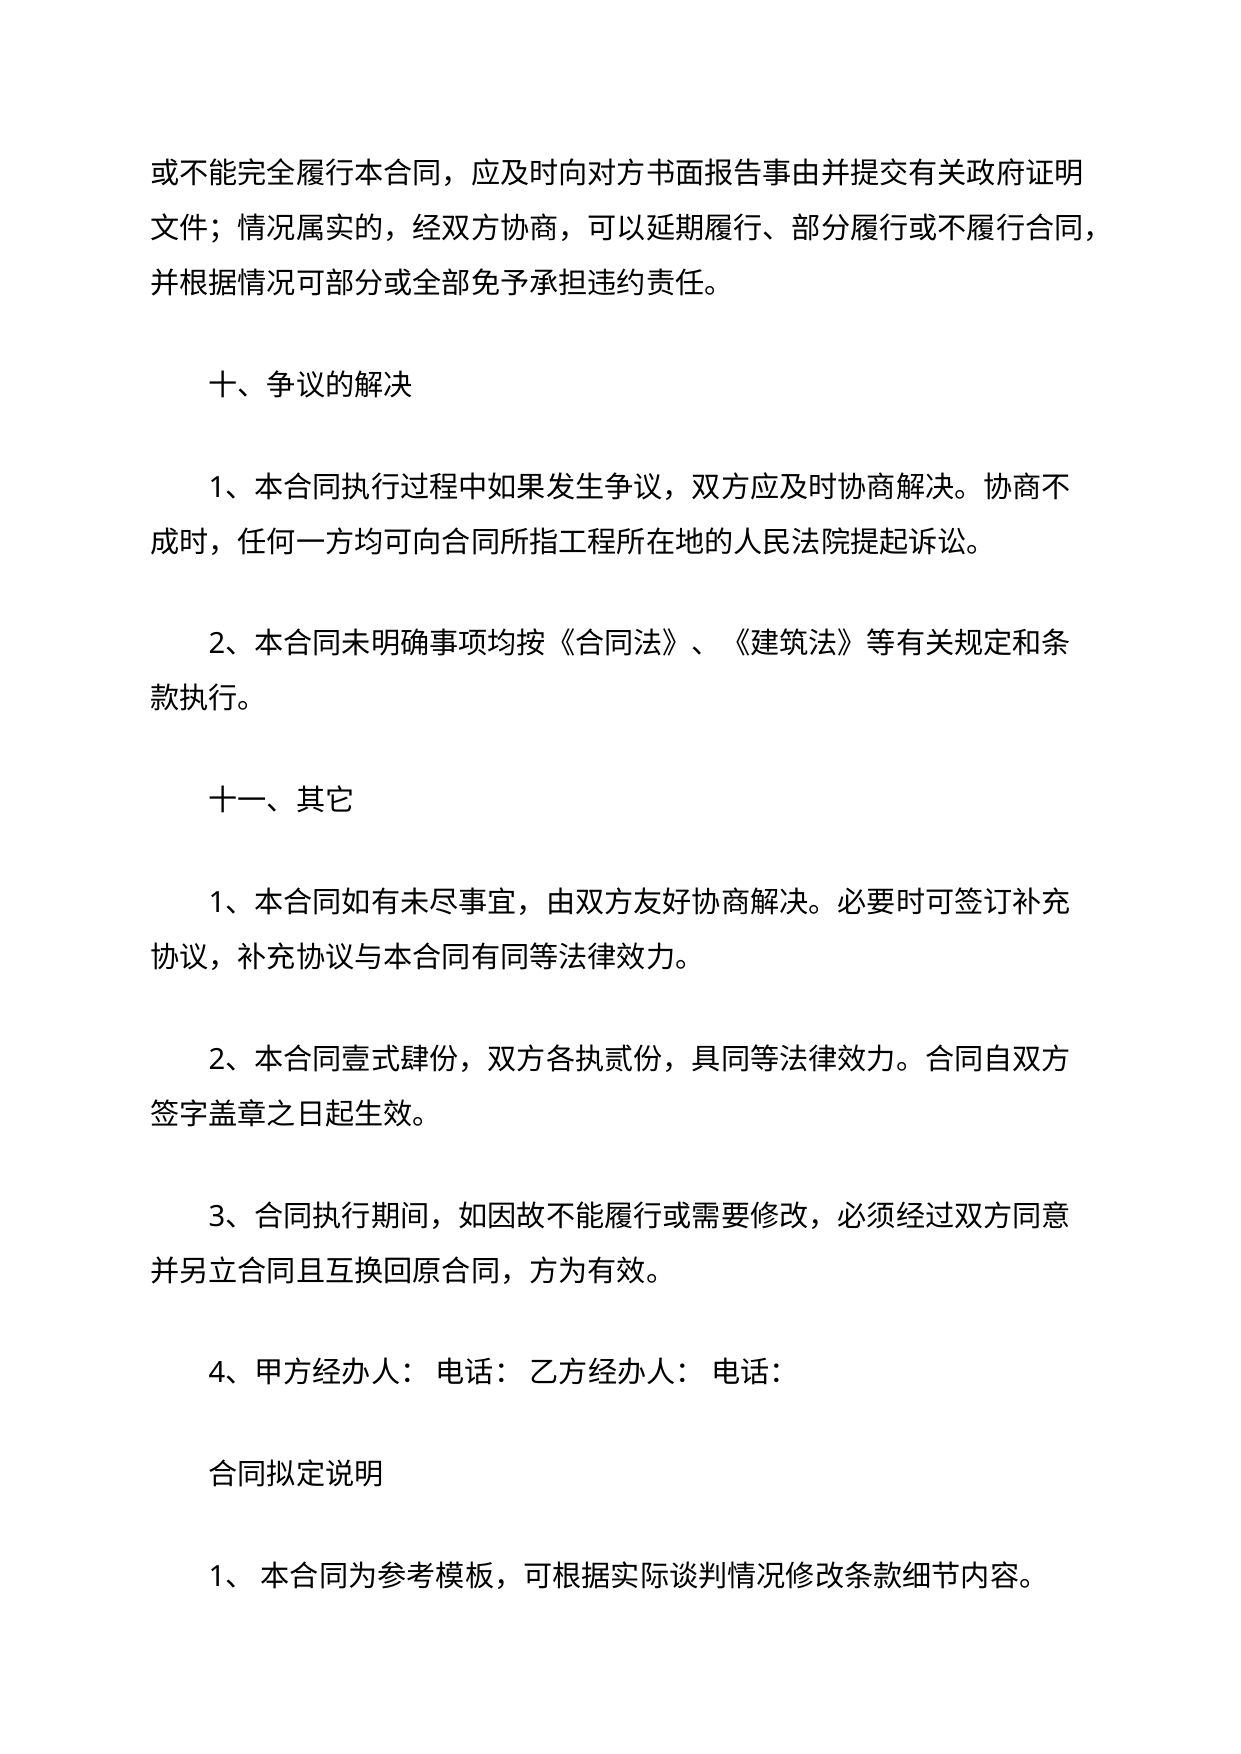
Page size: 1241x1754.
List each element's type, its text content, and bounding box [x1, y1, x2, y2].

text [150, 150, 1090, 302]
text 1、本合同如有未尽事宜，由双方友好协商解决。必要时可签订补充协议，补充协议与本合同有同等法律效力。 [150, 879, 1090, 976]
text 3、合同执行期间，如因故不能履行或需要修改，必须经过双方同意并另立合同且互换回原合同，方为有效。 [150, 1192, 1090, 1289]
text 十、争议的解决 [150, 362, 1090, 404]
text 十一、其它 [150, 777, 1090, 819]
text 4、甲方经办人： 电话： 乙方经办人： 电话： [150, 1349, 1090, 1391]
text 1、本合同执行过程中如果发生争议，双方应及时协商解决。协商不成时，任何一方均可向合同所指工程所在地的人民法院提起诉讼。 [150, 463, 1090, 561]
text 2、本合同壹式肆份，双方各执贰份，具同等法律效力。合同自双方签字盖章之日起生效。 [150, 1035, 1090, 1133]
text 1、 本合同为参考模板，可根据实际谈判情况修改条款细节内容。 [150, 1553, 1090, 1595]
text 合同拟定说明 [150, 1451, 1090, 1493]
text 2、本合同未明确事项均按《合同法》、《建筑法》等有关规定和条款执行。 [150, 620, 1090, 717]
